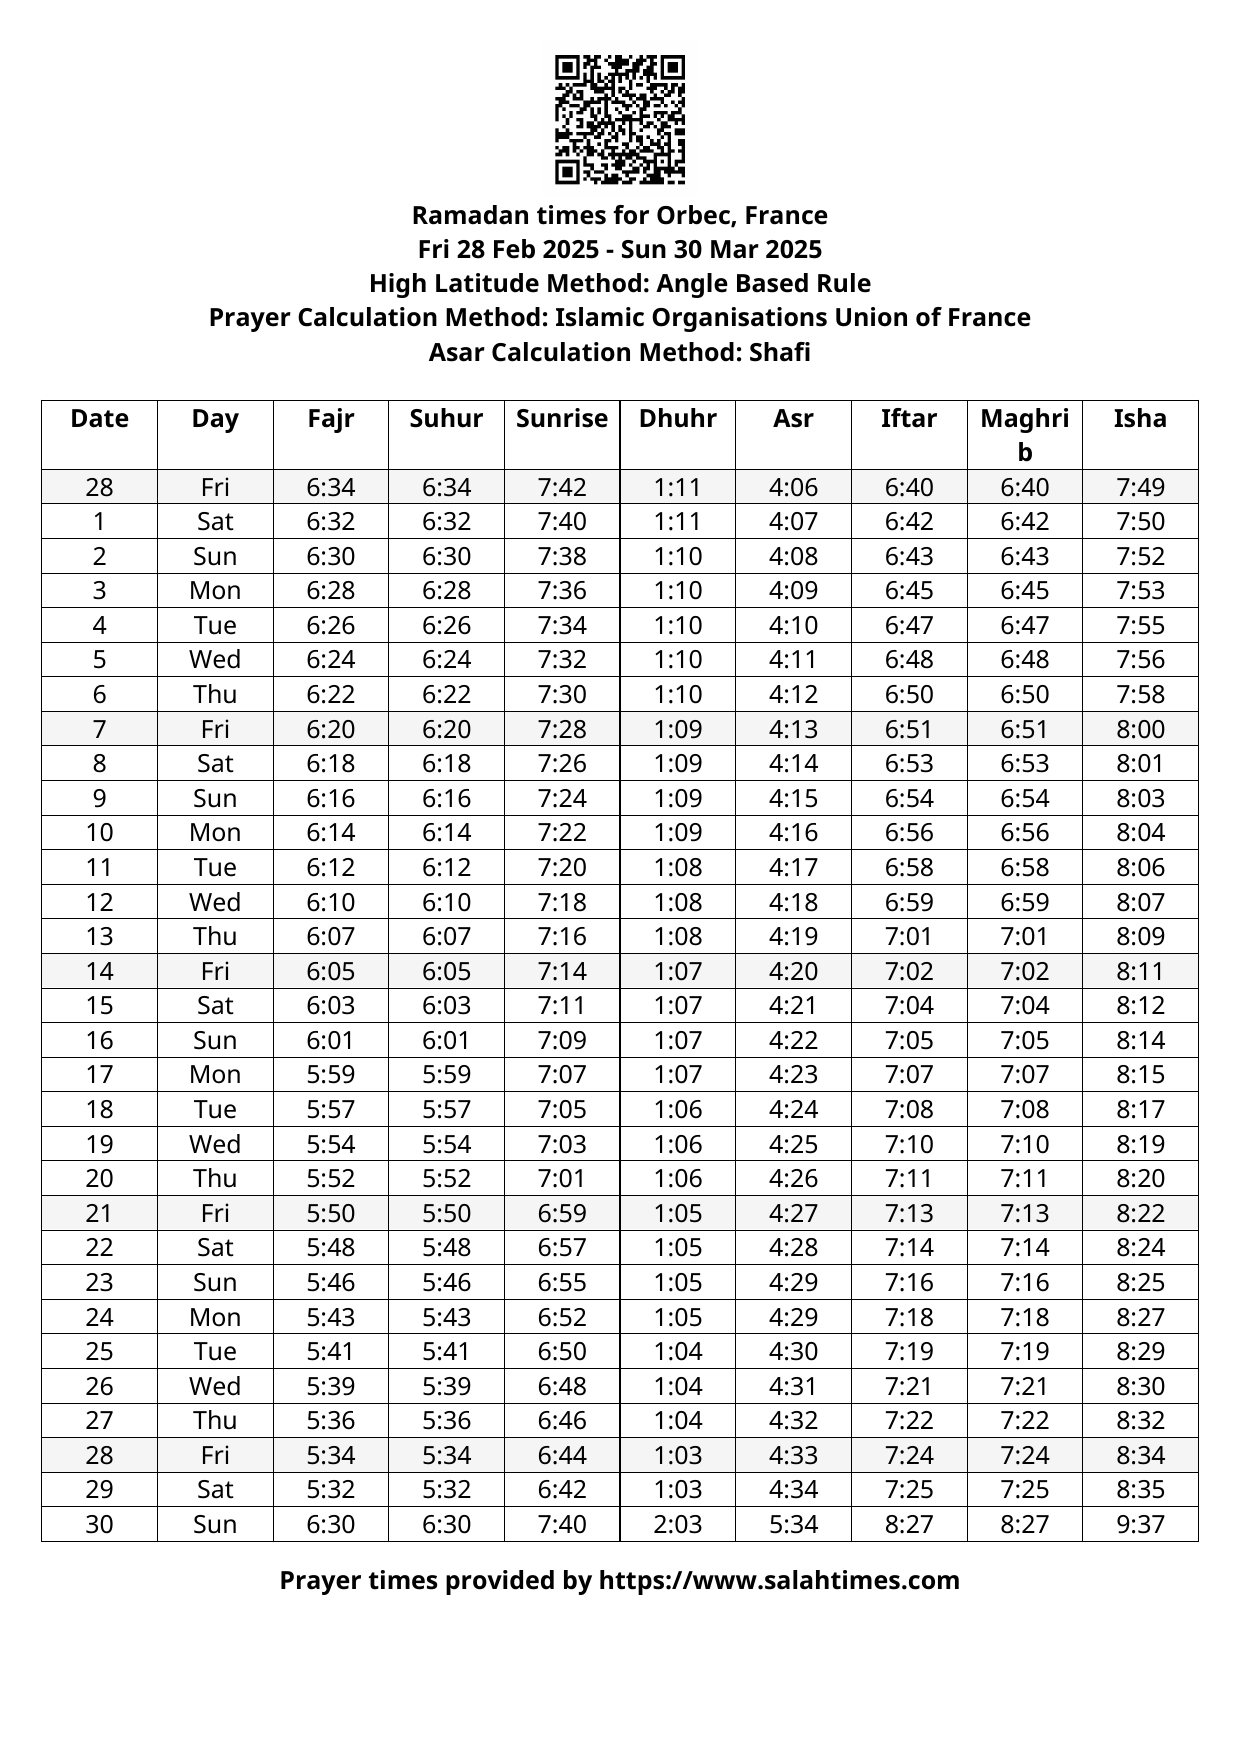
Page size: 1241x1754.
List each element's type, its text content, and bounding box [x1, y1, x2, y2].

table_cell 1:11 [621, 504, 735, 538]
table_cell 7:42 [505, 470, 619, 503]
table_cell 6:55 [505, 1265, 619, 1299]
table_cell 6:56 [852, 816, 967, 849]
table_cell 6:20 [274, 712, 388, 745]
table_cell 5:34 [274, 1438, 388, 1472]
table_cell 7:04 [968, 989, 1082, 1022]
table_cell 7:24 [505, 781, 619, 814]
table_cell 6:46 [505, 1404, 619, 1437]
table_cell Sun [158, 1023, 273, 1057]
table_cell 5:43 [389, 1300, 504, 1333]
table_cell 6 [42, 677, 157, 711]
table_cell 7:28 [505, 712, 619, 745]
table_cell 7:24 [852, 1438, 967, 1472]
table_cell 7:09 [505, 1023, 619, 1057]
table_cell 1:05 [621, 1196, 735, 1229]
table_cell 4:34 [736, 1473, 851, 1506]
table_cell Wed [158, 643, 273, 676]
table_cell 6:47 [968, 608, 1082, 642]
table_cell 7:32 [505, 643, 619, 676]
table_cell 4:10 [736, 608, 851, 642]
table_cell 7:55 [1083, 608, 1198, 642]
table_cell 4:21 [736, 989, 851, 1022]
table_cell Sat [158, 746, 273, 780]
table_header Asr [736, 401, 851, 469]
text Ramadan times for Orbec, France [42, 198, 1198, 232]
table_cell 8:15 [1083, 1058, 1198, 1091]
table_cell 2 [42, 539, 157, 572]
table_cell 22 [42, 1231, 157, 1264]
table_cell 15 [42, 989, 157, 1022]
table_cell 8:11 [1083, 954, 1198, 987]
table_cell 6:56 [968, 816, 1082, 849]
table_cell 16 [42, 1023, 157, 1057]
table_cell Sat [158, 1473, 273, 1506]
table_cell Mon [158, 574, 273, 607]
table_header Iftar [852, 401, 967, 469]
table_cell 4:18 [736, 885, 851, 918]
table_cell 7:10 [968, 1127, 1082, 1160]
table_cell 6:45 [852, 574, 967, 607]
table_cell 4:28 [736, 1231, 851, 1264]
table_cell 6:53 [852, 746, 967, 780]
table_cell 6:34 [274, 470, 388, 503]
table_cell 7:53 [1083, 574, 1198, 607]
table_cell 6:40 [968, 470, 1082, 503]
table_cell Fri [158, 470, 273, 503]
table_cell Sat [158, 989, 273, 1022]
table_cell 7:10 [852, 1127, 967, 1160]
table_cell Sat [158, 1231, 273, 1264]
table_cell 6:16 [389, 781, 504, 814]
table_cell 4:33 [736, 1438, 851, 1472]
table_cell 7:07 [968, 1058, 1082, 1091]
table_cell 7:11 [505, 989, 619, 1022]
table_cell 6:59 [852, 885, 967, 918]
table_cell 7:08 [968, 1092, 1082, 1126]
table_cell 6:57 [505, 1231, 619, 1264]
table_cell 14 [42, 954, 157, 987]
table_cell 4:30 [736, 1334, 851, 1368]
table_header Isha [1083, 401, 1198, 469]
table_cell 5:39 [274, 1369, 388, 1402]
table_header Sunrise [505, 401, 619, 469]
table_cell 8:19 [1083, 1127, 1198, 1160]
table_cell 6:32 [274, 504, 388, 538]
table_cell 7:16 [968, 1265, 1082, 1299]
table_cell 5:52 [389, 1161, 504, 1195]
table_cell 6:58 [852, 850, 967, 884]
table_cell 5:48 [389, 1231, 504, 1264]
table_cell 8:00 [1083, 712, 1198, 745]
table_cell 26 [42, 1369, 157, 1402]
table_cell 7:05 [852, 1023, 967, 1057]
table_cell 4:24 [736, 1092, 851, 1126]
table_cell 6:32 [389, 504, 504, 538]
table_cell Tue [158, 608, 273, 642]
table_cell 8:14 [1083, 1023, 1198, 1057]
table_cell 6:01 [274, 1023, 388, 1057]
table_cell 23 [42, 1265, 157, 1299]
table_cell 6:43 [852, 539, 967, 572]
table_cell 6:30 [274, 1507, 388, 1541]
table_cell 24 [42, 1300, 157, 1333]
table_cell 7:49 [1083, 470, 1198, 503]
table_cell 6:28 [274, 574, 388, 607]
table_cell 6:59 [968, 885, 1082, 918]
table_cell 5:41 [389, 1334, 504, 1368]
table_cell 1:06 [621, 1127, 735, 1160]
table_cell 7:38 [505, 539, 619, 572]
table_cell 8:17 [1083, 1092, 1198, 1126]
table_cell 9:37 [1083, 1507, 1198, 1541]
table_cell 7:05 [968, 1023, 1082, 1057]
table_cell 7:05 [505, 1092, 619, 1126]
table_cell 1:09 [621, 712, 735, 745]
table_cell 6:12 [274, 850, 388, 884]
table_cell 4:15 [736, 781, 851, 814]
table_cell 7:26 [505, 746, 619, 780]
table_cell 7:08 [852, 1092, 967, 1126]
table_cell 25 [42, 1334, 157, 1368]
table_cell 6:58 [968, 850, 1082, 884]
table_cell 6:42 [505, 1473, 619, 1506]
table_cell 5:59 [389, 1058, 504, 1091]
table_cell Thu [158, 677, 273, 711]
table_cell 4:12 [736, 677, 851, 711]
table_cell 5:57 [274, 1092, 388, 1126]
table_cell 7:18 [852, 1300, 967, 1333]
table_cell 1:08 [621, 885, 735, 918]
table_cell 6:16 [274, 781, 388, 814]
table_cell 6:30 [389, 539, 504, 572]
table_cell 1:05 [621, 1231, 735, 1264]
table_cell 7:04 [852, 989, 967, 1022]
table_cell 1:09 [621, 781, 735, 814]
table_cell 5:54 [389, 1127, 504, 1160]
table_cell 1:03 [621, 1438, 735, 1472]
table_cell 7:40 [505, 504, 619, 538]
table_cell 6:50 [505, 1334, 619, 1368]
table_cell 6:14 [389, 816, 504, 849]
text Asar Calculation Method: Shafi [42, 334, 1198, 368]
table_cell 4:08 [736, 539, 851, 572]
table_cell 17 [42, 1058, 157, 1091]
table_cell 27 [42, 1404, 157, 1437]
table_cell 6:26 [274, 608, 388, 642]
table_cell 7 [42, 712, 157, 745]
table_header Dhuhr [621, 401, 735, 469]
table_cell Sun [158, 539, 273, 572]
table_cell 5:32 [389, 1473, 504, 1506]
table_cell 19 [42, 1127, 157, 1160]
table_cell 8:20 [1083, 1161, 1198, 1195]
table_cell 7:24 [968, 1438, 1082, 1472]
table_cell 1:04 [621, 1404, 735, 1437]
table_cell 6:53 [968, 746, 1082, 780]
table_cell 8 [42, 746, 157, 780]
table_cell 7:22 [852, 1404, 967, 1437]
table_cell 4:29 [736, 1300, 851, 1333]
table_cell 5:34 [736, 1507, 851, 1541]
table_cell 6:48 [968, 643, 1082, 676]
table_cell 5:39 [389, 1369, 504, 1402]
table_cell 5:43 [274, 1300, 388, 1333]
table_cell 6:44 [505, 1438, 619, 1472]
table_cell 5:54 [274, 1127, 388, 1160]
table_cell 12 [42, 885, 157, 918]
table_cell 8:29 [1083, 1334, 1198, 1368]
table_cell Thu [158, 919, 273, 953]
table_cell 1:07 [621, 1023, 735, 1057]
table_cell 6:52 [505, 1300, 619, 1333]
table_header Maghrib [968, 401, 1082, 469]
table_cell 1:05 [621, 1300, 735, 1333]
table_cell 6:01 [389, 1023, 504, 1057]
table_cell 7:01 [505, 1161, 619, 1195]
table_cell 1:06 [621, 1092, 735, 1126]
table_cell Fri [158, 954, 273, 987]
text Prayer times provided by https://www.salahtimes.com [42, 1563, 1198, 1597]
table_cell 6:24 [274, 643, 388, 676]
table_cell 8:09 [1083, 919, 1198, 953]
text High Latitude Method: Angle Based Rule [42, 266, 1198, 300]
table_cell 8:27 [852, 1507, 967, 1541]
table_cell 6:34 [389, 470, 504, 503]
table_cell 10 [42, 816, 157, 849]
table_cell Sat [158, 504, 273, 538]
table_cell Fri [158, 1438, 273, 1472]
table_header Suhur [389, 401, 504, 469]
table_cell 5:52 [274, 1161, 388, 1195]
table_cell 30 [42, 1507, 157, 1541]
table_cell 6:51 [968, 712, 1082, 745]
table_cell 6:14 [274, 816, 388, 849]
table_cell 1:04 [621, 1334, 735, 1368]
table_cell 7:11 [968, 1161, 1082, 1195]
table_cell 7:14 [505, 954, 619, 987]
table_cell 4:13 [736, 712, 851, 745]
table_cell 7:07 [852, 1058, 967, 1091]
table_cell 4:07 [736, 504, 851, 538]
table_cell 7:19 [852, 1334, 967, 1368]
table_cell 7:03 [505, 1127, 619, 1160]
table_cell Mon [158, 1058, 273, 1091]
table_cell 6:30 [274, 539, 388, 572]
table_cell Wed [158, 1369, 273, 1402]
table_cell 4:16 [736, 816, 851, 849]
table_cell 6:10 [274, 885, 388, 918]
table_cell 5:57 [389, 1092, 504, 1126]
table_cell 9 [42, 781, 157, 814]
table_cell 4:29 [736, 1265, 851, 1299]
table_cell 8:03 [1083, 781, 1198, 814]
table_cell 4:26 [736, 1161, 851, 1195]
table_cell 5:48 [274, 1231, 388, 1264]
table_cell Wed [158, 885, 273, 918]
table_cell 4:11 [736, 643, 851, 676]
table_cell 6:43 [968, 539, 1082, 572]
table_cell 7:02 [968, 954, 1082, 987]
table_cell 7:52 [1083, 539, 1198, 572]
table_cell 7:25 [852, 1473, 967, 1506]
table_cell 5:46 [274, 1265, 388, 1299]
table_cell 4:14 [736, 746, 851, 780]
table_cell 1:11 [621, 470, 735, 503]
table_cell 6:59 [505, 1196, 619, 1229]
table_cell 7:20 [505, 850, 619, 884]
table_cell 6:47 [852, 608, 967, 642]
table_cell 4:31 [736, 1369, 851, 1402]
table_cell 8:27 [968, 1507, 1082, 1541]
table_cell 2:03 [621, 1507, 735, 1541]
table_cell 5:36 [274, 1404, 388, 1437]
table_cell Sun [158, 1265, 273, 1299]
table_cell 8:01 [1083, 746, 1198, 780]
table_cell 7:40 [505, 1507, 619, 1541]
table_cell 7:22 [505, 816, 619, 849]
table_cell 6:40 [852, 470, 967, 503]
table_cell 6:18 [274, 746, 388, 780]
table_cell 6:48 [505, 1369, 619, 1402]
table_cell 6:50 [852, 677, 967, 711]
table_cell 6:51 [852, 712, 967, 745]
table_cell 4:27 [736, 1196, 851, 1229]
table_cell Mon [158, 1300, 273, 1333]
table_cell 8:22 [1083, 1196, 1198, 1229]
table_cell 1:07 [621, 954, 735, 987]
table_cell 7:25 [968, 1473, 1082, 1506]
table_cell 6:10 [389, 885, 504, 918]
table_cell 7:34 [505, 608, 619, 642]
table_cell Tue [158, 1092, 273, 1126]
text Prayer Calculation Method: Islamic Organisations Union of France [42, 300, 1198, 334]
table_cell 6:42 [968, 504, 1082, 538]
table_cell 6:20 [389, 712, 504, 745]
table_cell 8:27 [1083, 1300, 1198, 1333]
table_cell 7:18 [968, 1300, 1082, 1333]
table_cell 4:23 [736, 1058, 851, 1091]
table_cell 6:24 [389, 643, 504, 676]
table_cell 5:36 [389, 1404, 504, 1437]
table_cell 4:32 [736, 1404, 851, 1437]
table_cell Thu [158, 1161, 273, 1195]
table_cell 1:07 [621, 989, 735, 1022]
table_cell 1:10 [621, 539, 735, 572]
table_cell 1:04 [621, 1369, 735, 1402]
table_cell Sun [158, 1507, 273, 1541]
table_cell 1:03 [621, 1473, 735, 1506]
table_cell 6:26 [389, 608, 504, 642]
table_cell Wed [158, 1127, 273, 1160]
table_cell 8:06 [1083, 850, 1198, 884]
table_cell 6:45 [968, 574, 1082, 607]
table_cell Mon [158, 816, 273, 849]
table_cell 5:32 [274, 1473, 388, 1506]
table_cell 5:41 [274, 1334, 388, 1368]
table_cell 6:54 [852, 781, 967, 814]
table_cell Fri [158, 712, 273, 745]
table_cell Tue [158, 1334, 273, 1368]
table_cell 8:35 [1083, 1473, 1198, 1506]
table_cell 7:02 [852, 954, 967, 987]
table_cell 11 [42, 850, 157, 884]
table_cell 8:24 [1083, 1231, 1198, 1264]
table_cell 4:09 [736, 574, 851, 607]
text Fri 28 Feb 2025 - Sun 30 Mar 2025 [42, 232, 1198, 266]
table_cell 6:50 [968, 677, 1082, 711]
table_cell 28 [42, 470, 157, 503]
table_cell 7:01 [968, 919, 1082, 953]
table_cell 1:09 [621, 816, 735, 849]
table_cell 6:30 [389, 1507, 504, 1541]
table_cell 4:20 [736, 954, 851, 987]
table_cell 6:42 [852, 504, 967, 538]
table_cell 21 [42, 1196, 157, 1229]
table_cell 6:54 [968, 781, 1082, 814]
table_cell Fri [158, 1196, 273, 1229]
table_cell 8:32 [1083, 1404, 1198, 1437]
table_cell 7:16 [505, 919, 619, 953]
table_cell 7:58 [1083, 677, 1198, 711]
table_cell 4:17 [736, 850, 851, 884]
table_cell 7:16 [852, 1265, 967, 1299]
table_cell 7:22 [968, 1404, 1082, 1437]
table_cell 8:25 [1083, 1265, 1198, 1299]
table_cell 5:46 [389, 1265, 504, 1299]
table_cell 7:14 [968, 1231, 1082, 1264]
table_cell 28 [42, 1438, 157, 1472]
table_cell 8:04 [1083, 816, 1198, 849]
table_cell 5 [42, 643, 157, 676]
table_cell 7:21 [852, 1369, 967, 1402]
table_cell 7:18 [505, 885, 619, 918]
table_cell 1:08 [621, 850, 735, 884]
table_cell 6:05 [389, 954, 504, 987]
table_cell 7:13 [852, 1196, 967, 1229]
table_cell 6:03 [274, 989, 388, 1022]
table_cell 1:10 [621, 643, 735, 676]
table_cell 7:19 [968, 1334, 1082, 1368]
table_cell 7:13 [968, 1196, 1082, 1229]
table_header Day [158, 401, 273, 469]
table_cell 6:18 [389, 746, 504, 780]
table_cell 4:22 [736, 1023, 851, 1057]
table_cell 6:22 [274, 677, 388, 711]
table_header Fajr [274, 401, 388, 469]
table_cell 1:06 [621, 1161, 735, 1195]
table_cell 5:34 [389, 1438, 504, 1472]
table_cell 6:03 [389, 989, 504, 1022]
table_cell 18 [42, 1092, 157, 1126]
table_cell 6:28 [389, 574, 504, 607]
table_cell 4:25 [736, 1127, 851, 1160]
table_cell 5:59 [274, 1058, 388, 1091]
table_cell 1:05 [621, 1265, 735, 1299]
table_cell 1:08 [621, 919, 735, 953]
picture [542, 41, 699, 198]
table_cell 29 [42, 1473, 157, 1506]
table_cell 7:11 [852, 1161, 967, 1195]
table_cell 6:07 [389, 919, 504, 953]
table_cell Tue [158, 850, 273, 884]
table_cell 8:07 [1083, 885, 1198, 918]
table_cell 7:30 [505, 677, 619, 711]
table_cell 7:21 [968, 1369, 1082, 1402]
table_cell 4:06 [736, 470, 851, 503]
table_cell 7:01 [852, 919, 967, 953]
table_cell Sun [158, 781, 273, 814]
table_cell 4 [42, 608, 157, 642]
table_cell 5:50 [274, 1196, 388, 1229]
table_cell 8:30 [1083, 1369, 1198, 1402]
table_cell 6:22 [389, 677, 504, 711]
table_cell 6:05 [274, 954, 388, 987]
table_cell 6:48 [852, 643, 967, 676]
table_cell 8:34 [1083, 1438, 1198, 1472]
table_cell 6:12 [389, 850, 504, 884]
table_cell 1:10 [621, 608, 735, 642]
table_cell 8:12 [1083, 989, 1198, 1022]
table_header Date [42, 401, 157, 469]
table_cell 1 [42, 504, 157, 538]
table_cell 5:50 [389, 1196, 504, 1229]
table_cell 7:36 [505, 574, 619, 607]
table_cell 1:07 [621, 1058, 735, 1091]
table_cell Thu [158, 1404, 273, 1437]
table_cell 13 [42, 919, 157, 953]
table_cell 1:10 [621, 574, 735, 607]
table_cell 7:56 [1083, 643, 1198, 676]
table_cell 1:10 [621, 677, 735, 711]
table_cell 7:14 [852, 1231, 967, 1264]
table_cell 7:07 [505, 1058, 619, 1091]
table_cell 4:19 [736, 919, 851, 953]
table_cell 6:07 [274, 919, 388, 953]
table_cell 1:09 [621, 746, 735, 780]
table_cell 3 [42, 574, 157, 607]
table_cell 7:50 [1083, 504, 1198, 538]
table_cell 20 [42, 1161, 157, 1195]
